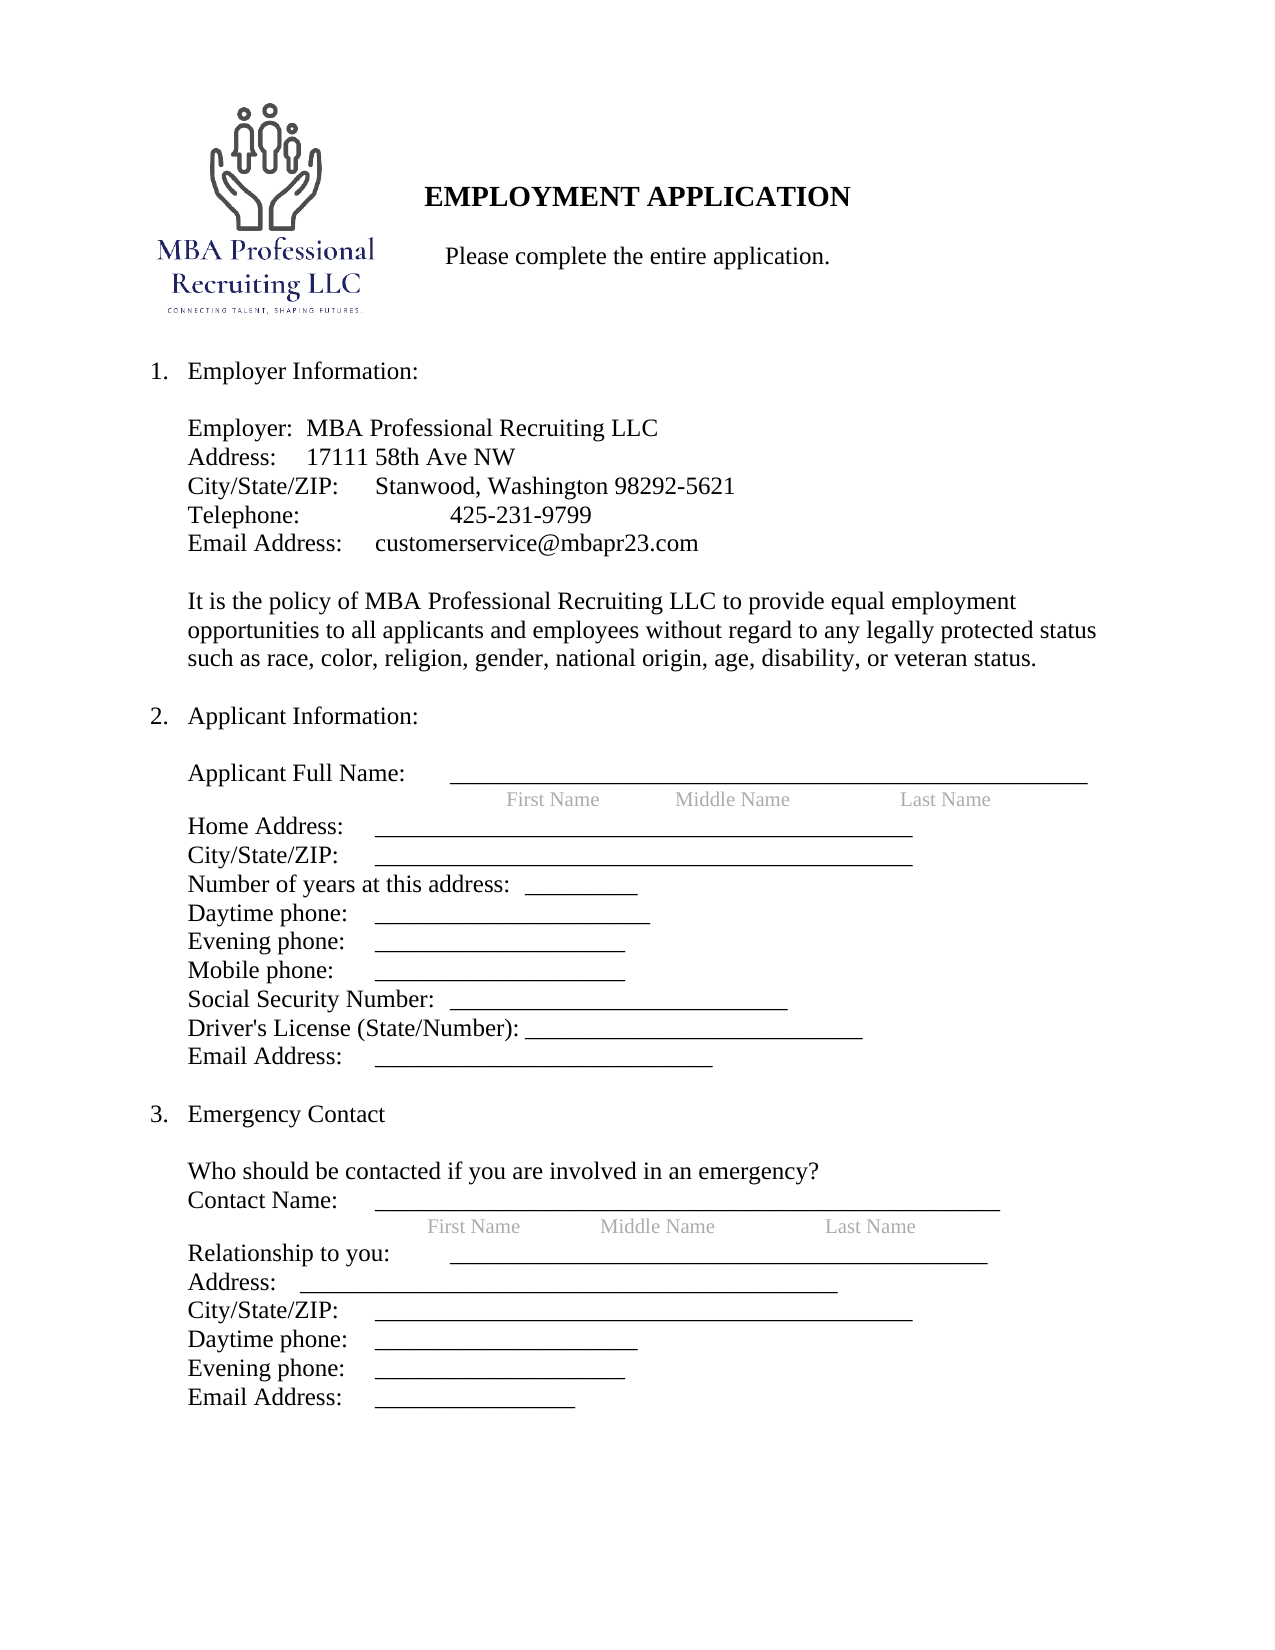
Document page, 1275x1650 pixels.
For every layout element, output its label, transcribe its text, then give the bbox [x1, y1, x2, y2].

text Email Address: customerservice@mbapr23.com [187, 528, 1125, 557]
list Employer Information: [150, 356, 1125, 385]
text It is the policy of MBA Professional Recruiting LLC to provide equal employment opportunities to all applicants and employees without regard to any legally protected status such as race, color, religion, gender, national origin, age, disability, or veteran status. [187, 586, 1125, 672]
text First Name Middle Name Last Name [300, 1214, 1125, 1238]
text Social Security Number: ___________________________ [187, 984, 1125, 1013]
text Contact Name: __________________________________________________ [187, 1185, 1125, 1214]
text EMPLOYMENT APPLICATION [150, 179, 1125, 212]
text First Name Middle Name Last Name [337, 787, 1125, 811]
text Daytime phone: _____________________ [187, 1324, 1125, 1353]
list Applicant Information: [150, 701, 1125, 730]
text Email Address: ___________________________ [187, 1041, 1125, 1070]
text Please complete the entire application. [150, 241, 1125, 270]
text Daytime phone: ______________________ [187, 898, 1125, 926]
text Evening phone: ____________________ [187, 926, 1125, 955]
text Evening phone: ____________________ [187, 1353, 1125, 1382]
text Home Address: ___________________________________________ [187, 811, 1125, 840]
text Address: ___________________________________________ [187, 1267, 1125, 1295]
text City/State/ZIP: Stanwood, Washington 98292-5621 [187, 471, 1125, 500]
text City/State/ZIP: ___________________________________________ [187, 1295, 1125, 1324]
text Relationship to you: ___________________________________________ [187, 1238, 1125, 1267]
text Address: 17111 58th Ave NW [187, 442, 1125, 471]
text Email Address: ________________ [187, 1382, 1125, 1410]
text City/State/ZIP: ___________________________________________ [187, 840, 1125, 869]
list Emergency Contact [150, 1099, 1125, 1128]
text Applicant Full Name: ___________________________________________________ [187, 758, 1125, 787]
text Employer: MBA Professional Recruiting LLC [187, 413, 1125, 442]
text Who should be contacted if you are involved in an emergency? [187, 1156, 1125, 1185]
text Telephone: 425-231-9799 [187, 500, 1125, 528]
picture [113, 72, 418, 377]
text Driver's License (State/Number): ___________________________ [187, 1013, 1125, 1041]
text Mobile phone: ____________________ [187, 955, 1125, 984]
text Number of years at this address: _________ [187, 869, 1125, 898]
